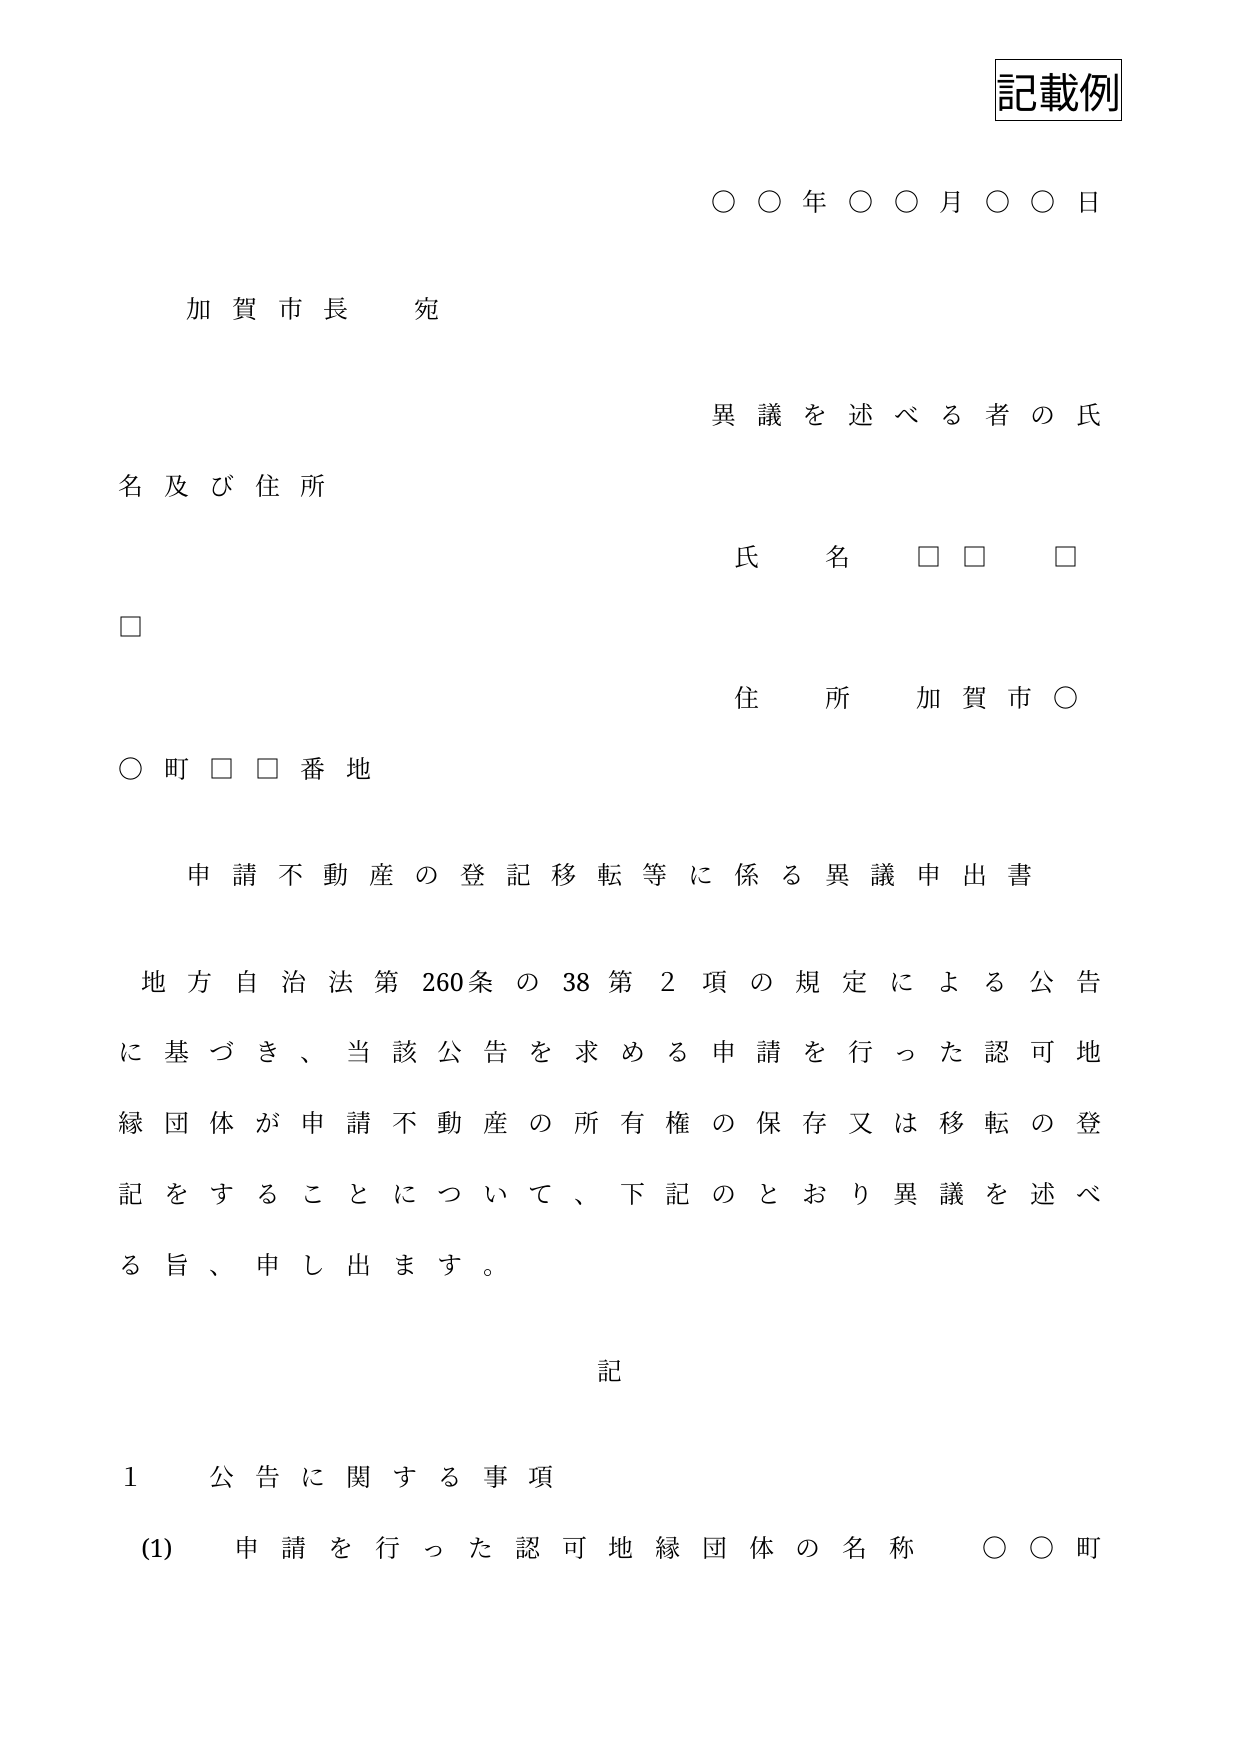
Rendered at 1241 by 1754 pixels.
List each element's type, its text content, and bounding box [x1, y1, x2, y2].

text 加賀市長 宛 [118, 272, 1122, 343]
text 氏 名 □□ □□ [118, 520, 1122, 662]
text 〇〇年〇〇月〇〇日 [118, 166, 1122, 237]
text 住 所 加賀市〇〇町□□番地 [118, 662, 1122, 803]
text 異議を述べる者の氏名及び住所 [118, 378, 1122, 520]
text １ 公告に関する事項 [118, 1441, 1122, 1512]
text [118, 1512, 1122, 1582]
subtitle 記 [118, 1334, 1122, 1405]
text 申請不動産の登記移転等に係る異議申出書 [118, 839, 1122, 909]
text 地方自治法第260条の38第２項の規定による公告に基づき、当該公告を求める申請を行った認可地縁団体が申請不動産の所有権の保存又は移転の登記をすることについて、下記のとおり異議を述べる旨、申し出ます。 [118, 945, 1122, 1299]
